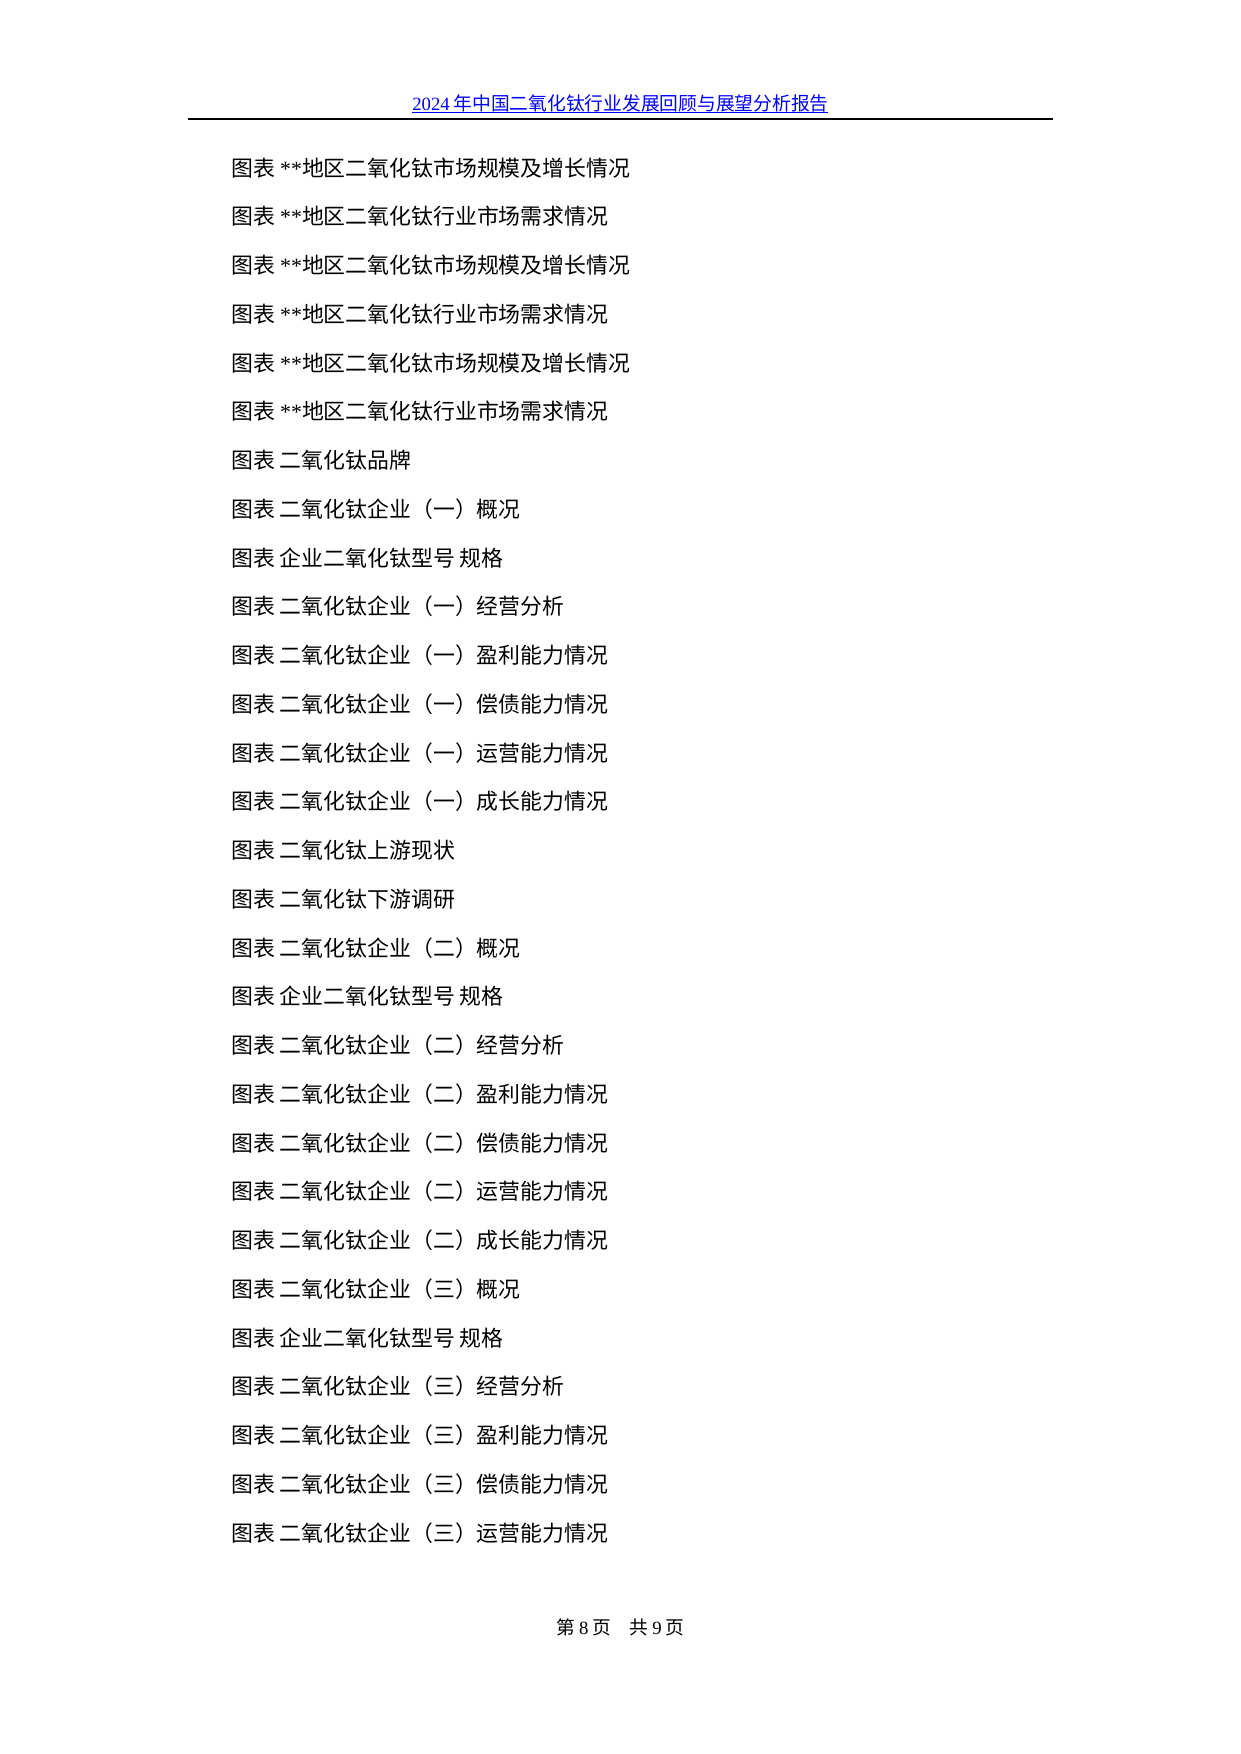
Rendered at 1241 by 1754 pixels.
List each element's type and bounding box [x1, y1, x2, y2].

text [187, 150, 1053, 1548]
